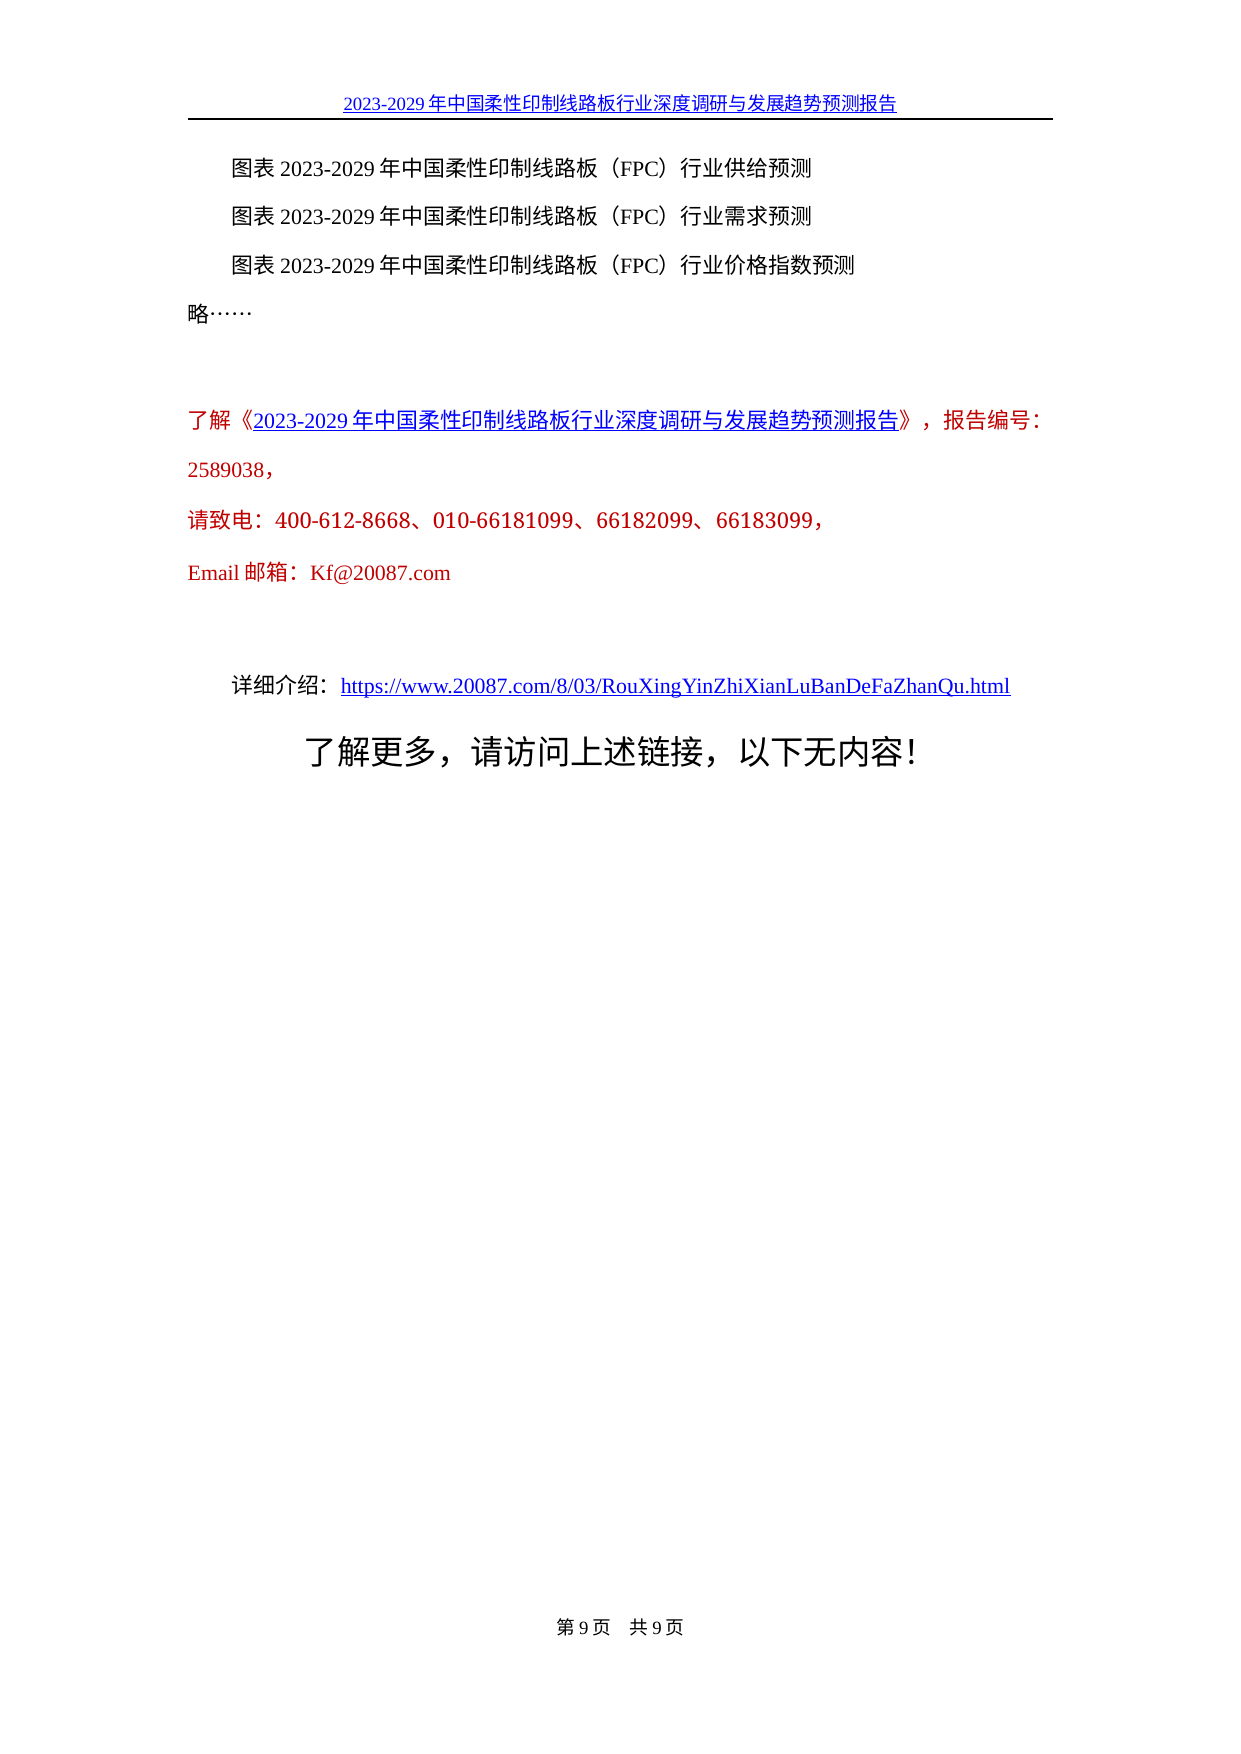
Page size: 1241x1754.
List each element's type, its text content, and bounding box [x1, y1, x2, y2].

text 请致电：400-612-8668、010-66181099、66182099、66183099， [187, 503, 1053, 536]
text 了解《2023-2029年中国柔性印制线路板行业深度调研与发展趋势预测报告》，报告编号：2589038， [187, 403, 1053, 484]
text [187, 150, 1053, 329]
text 详细介绍：https://www.20087.com/8/03/RouXingYinZhiXianLuBanDeFaZhanQu.html [187, 668, 1053, 700]
title 了解更多，请访问上述链接，以下无内容！ [187, 718, 1053, 783]
text Email邮箱：Kf@20087.com [187, 555, 1053, 587]
